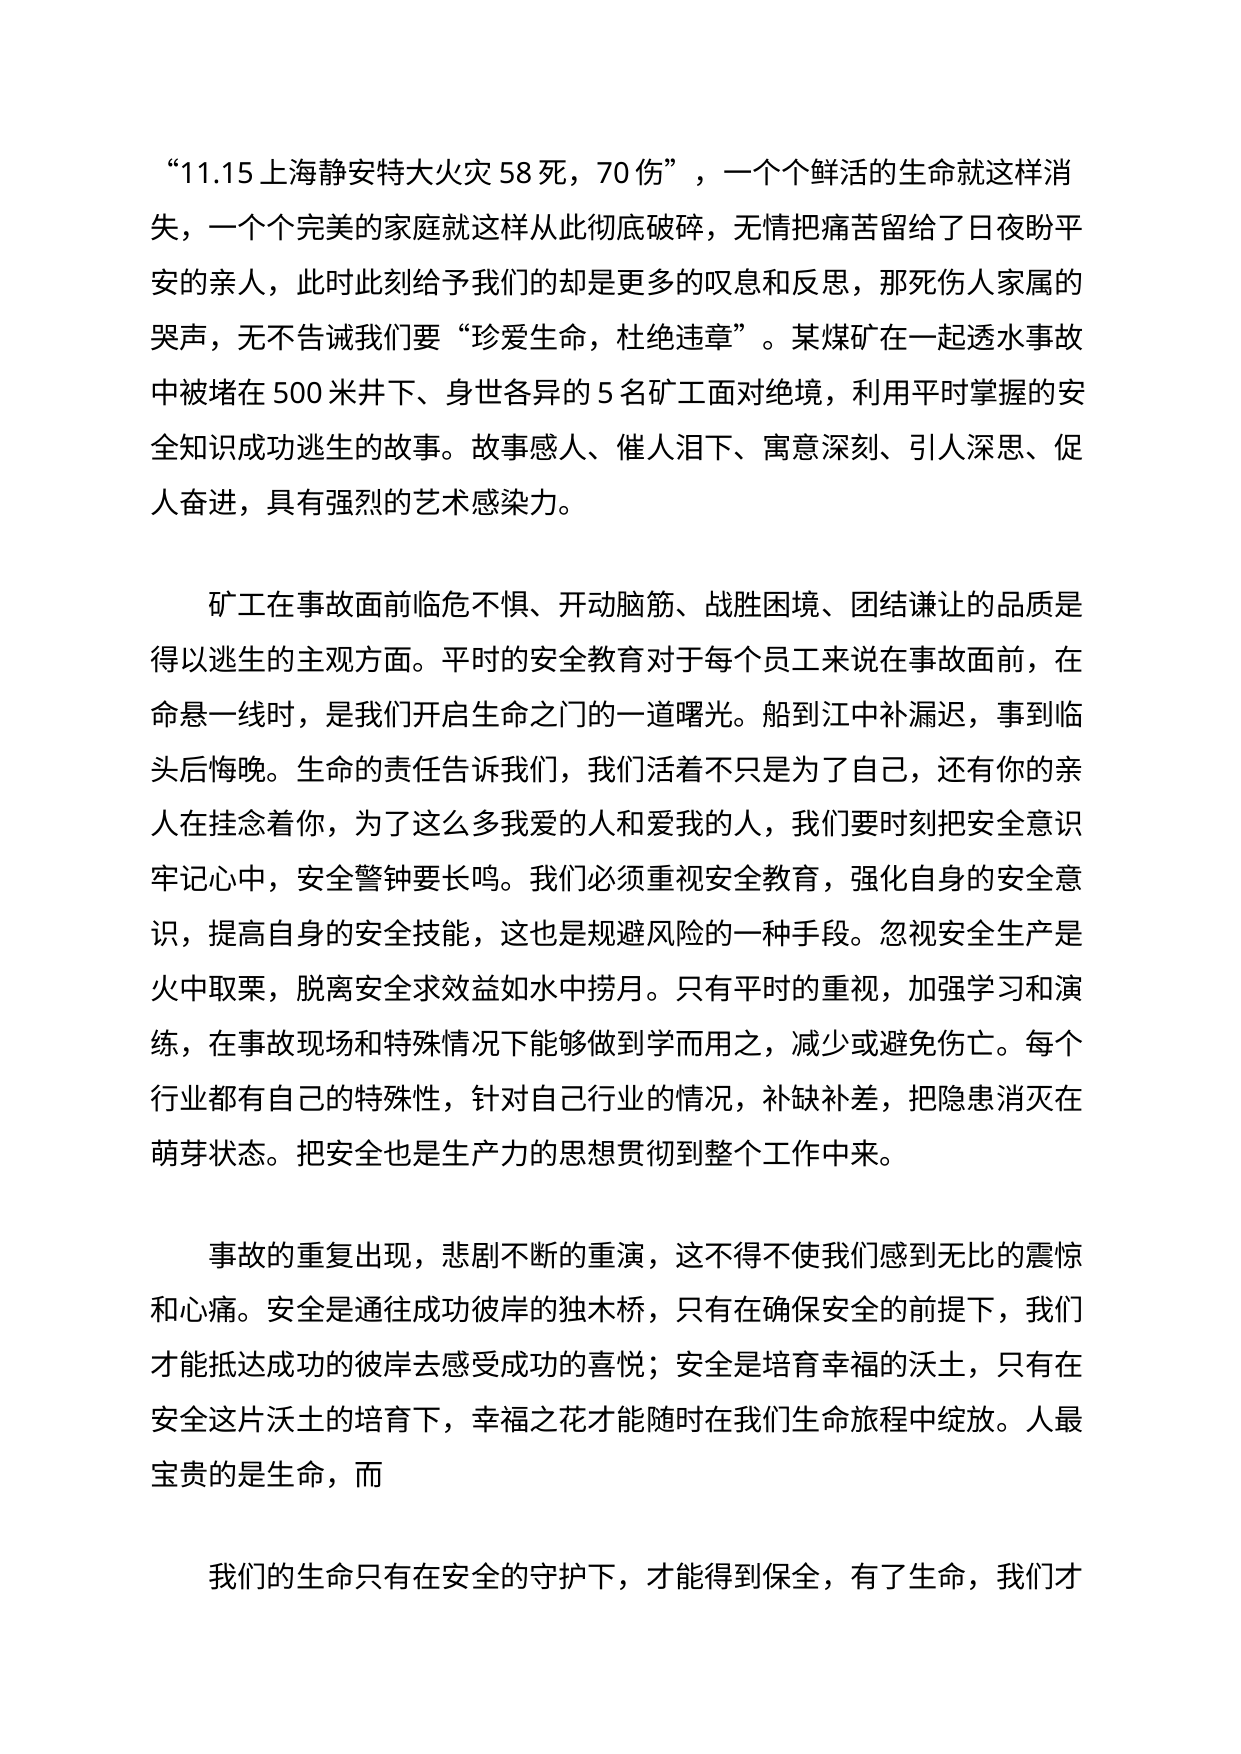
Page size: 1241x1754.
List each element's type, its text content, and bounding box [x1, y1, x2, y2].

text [150, 1553, 1090, 1596]
text 矿工在事故面前临危不惧、开动脑筋、战胜困境、团结谦让的品质是得以逃生的主观方面。平时的安全教育对于每个员工来说在事故面前，在命悬一线时，是我们开启生命之门的一道曙光。船到江中补漏迟，事到临头后悔晚。生命的责任告诉我们，我们活着不只是为了自己，还有你的亲人在挂念着你，为了这么多我爱的人和爱我的人，我们要时刻把安全意识牢记心中，安全警钟要长鸣。我们必须重视安全教育，强化自身的安全意识，提高自身的安全技能，这也是规避风险的一种手段。忽视安全生产是火中取栗，脱离安全求效益如水中捞月。只有平时的重视，加强学习和演练，在事故现场和特殊情况下能够做到学而用之，减少或避免伤亡。每个行业都有自己的特殊性，针对自己行业的情况，补缺补差，把隐患消灭在萌芽状态。把安全也是生产力的思想贯彻到整个工作中来。 [150, 581, 1090, 1173]
text 事故的重复出现，悲剧不断的重演，这不得不使我们感到无比的震惊和心痛。安全是通往成功彼岸的独木桥，只有在确保安全的前提下，我们才能抵达成功的彼岸去感受成功的喜悦；安全是培育幸福的沃土，只有在安全这片沃土的培育下，幸福之花才能随时在我们生命旅程中绽放。人最宝贵的是生命，而 [150, 1232, 1090, 1494]
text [150, 150, 1090, 522]
